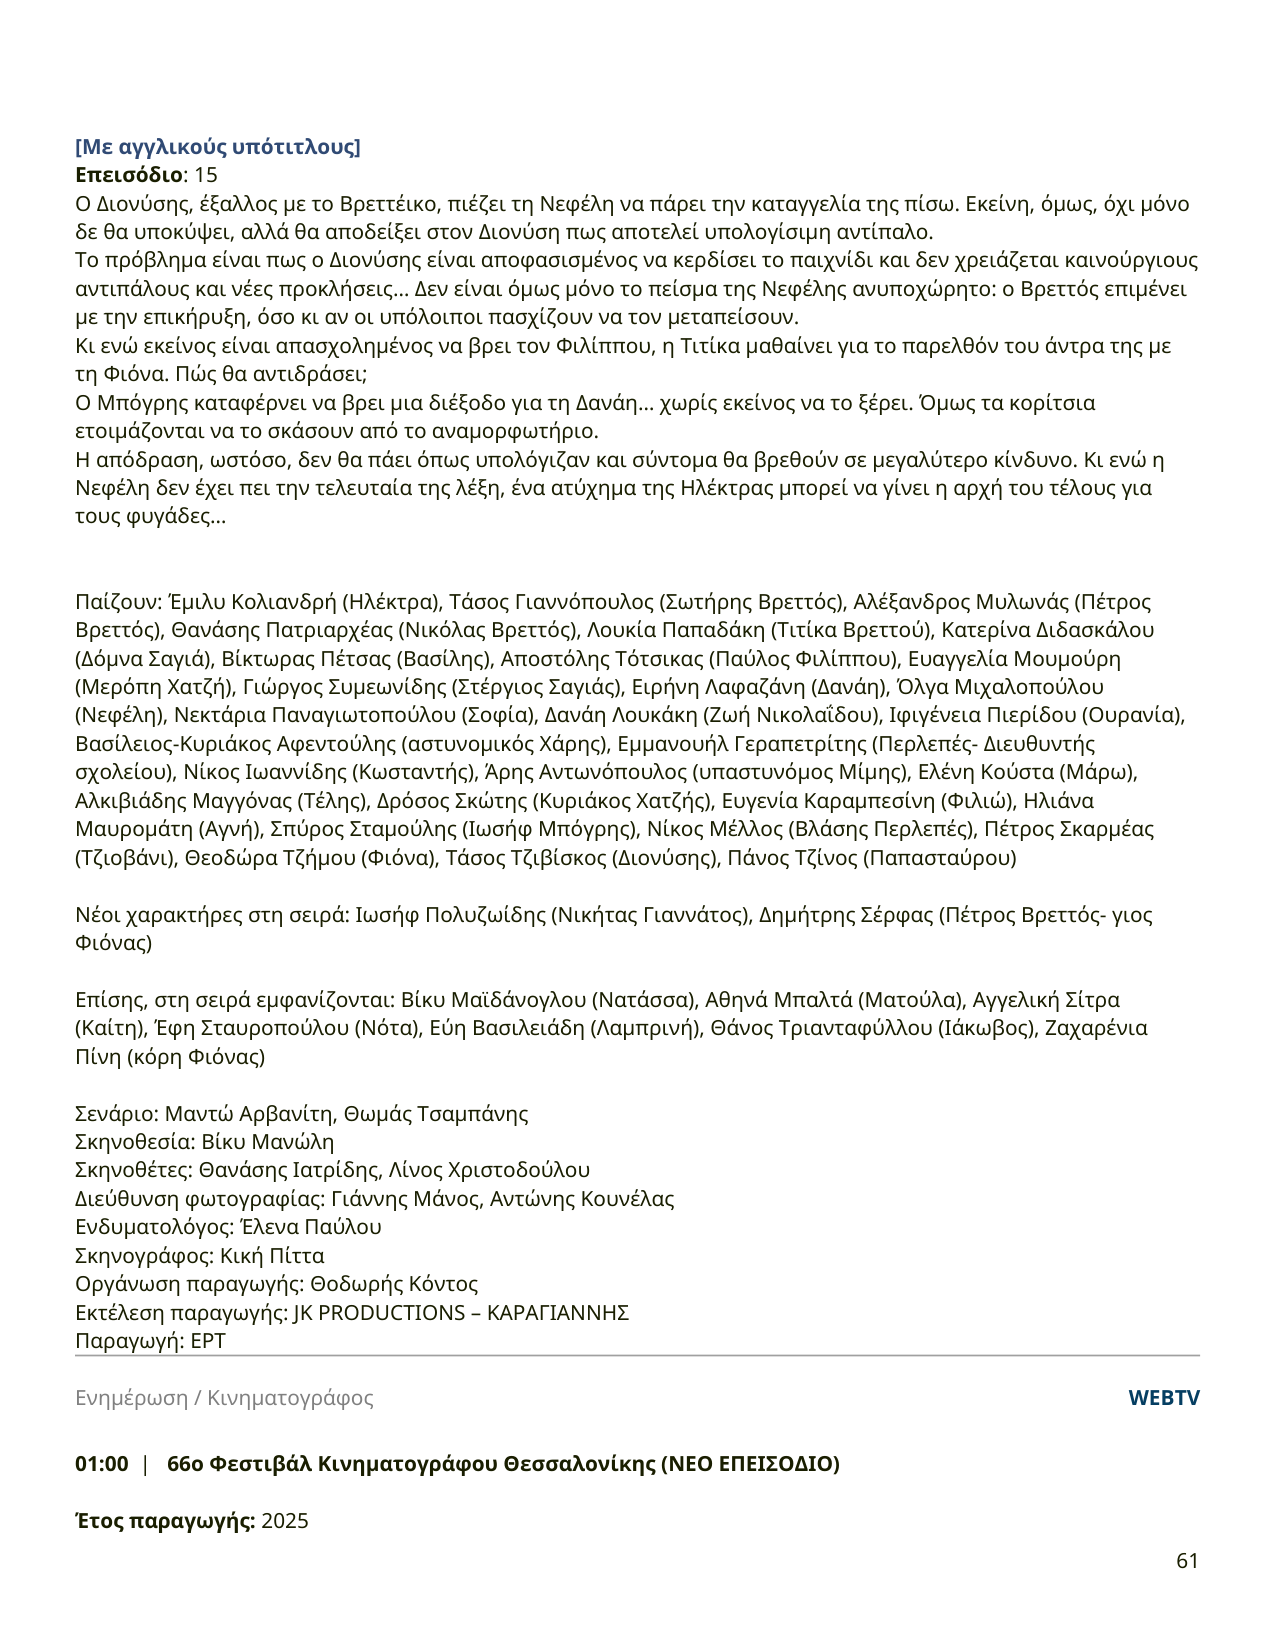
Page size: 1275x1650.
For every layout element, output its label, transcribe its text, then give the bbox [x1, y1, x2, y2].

text 01:00 | 66ο Φεστιβάλ Κινηματογράφου Θεσσαλονίκης (ΝΕΟ ΕΠΕΙΣΟΔΙΟ) Έτος παραγωγής: 2025 [75, 1412, 1200, 1534]
text Παίζουν: Έμιλυ Κολιανδρή (Ηλέκτρα), Τάσος Γιαννόπουλος (Σωτήρης Βρεττός), Αλέξανδρος Μυλωνάς (Πέτρος Βρεττός), Θανάσης Πατριαρχέας (Νικόλας Βρεττός), Λουκία Παπαδάκη (Τιτίκα Βρεττού), Κατερίνα Διδασκάλου (Δόμνα Σαγιά), Βίκτωρας Πέτσας (Βασίλης), Αποστόλης Τότσικας (Παύλος Φιλίππου), Ευαγγελία Μουμούρη (Μερόπη Χατζή), Γιώργος Συμεωνίδης (Στέργιος Σαγιάς), Ειρήνη Λαφαζάνη (Δανάη), Όλγα Μιχαλοπούλου (Νεφέλη), Νεκτάρια Παναγιωτοπούλου (Σοφία), Δανάη Λουκάκη (Ζωή Νικολαΐδου), Ιφιγένεια Πιερίδου (Ουρανία), Βασίλειος-Κυριάκος Αφεντούλης (αστυνομικός Χάρης), Εμμανουήλ Γεραπετρίτης (Περλεπές- Διευθυντής σχολείου), Νίκος Ιωαννίδης (Κωσταντής), Άρης Αντωνόπουλος (υπαστυνόμος Μίμης), Ελένη Κούστα (Μάρω), Αλκιβιάδης Μαγγόνας (Τέλης), Δρόσος Σκώτης (Κυριάκος Χατζής), Ευγενία Καραμπεσίνη (Φιλιώ), Ηλιάνα Μαυρομάτη (Αγνή), Σπύρος Σταμούλης (Ιωσήφ Μπόγρης), Νίκος Μέλλος (Βλάσης Περλεπές), Πέτρος Σκαρμέας (Τζιοβάνι), Θεοδώρα Τζήμου (Φιόνα), Τάσος Τζιβίσκος (Διονύσης), Πάνος Τζίνος (Παπασταύρου) Νέοι χαρακτήρες στη σειρά: Ιωσήφ Πολυζωίδης (Νικήτας Γιαννάτος), Δημήτρης Σέρφας (Πέτρος Βρεττός- γιος Φιόνας) Επίσης, στη σειρά εμφανίζονται: Βίκυ Μαϊδάνογλου (Νατάσσα), Αθηνά Μπαλτά (Ματούλα), Αγγελική Σίτρα (Καίτη), Έφη Σταυροπούλου (Νότα), Εύη Βασιλειάδη (Λαμπρινή), Θάνος Τριανταφύλλου (Ιάκωβος), Ζαχαρένια Πίνη (κόρη Φιόνας) Σενάριο: Μαντώ Αρβανίτη, Θωμάς Τσαμπάνης Σκηνοθεσία: Βίκυ Μανώλη Σκηνοθέτες: Θανάσης Ιατρίδης, Λίνος Χριστοδούλου Διεύθυνση φωτογραφίας: Γιάννης Μάνος, Αντώνης Κουνέλας Ενδυματολόγος: Έλενα Παύλου Σκηνογράφος: Κική Πίττα Οργάνωση παραγωγής: Θοδωρής Κόντος Εκτέλεση παραγωγής: JK PRODUCTIONS – ΚΑΡΑΓΙΑΝΝΗΣ Παραγωγή: ΕΡΤ [75, 530, 1200, 1354]
table_header WEBTV [638, 1384, 1200, 1412]
table_header Ενημέρωση / Κινηματογράφος [75, 1384, 637, 1412]
text [Με αγγλικούς υπότιτλους] Eπεισόδιο: 15 [75, 75, 1200, 189]
text Ο Διονύσης, έξαλλος με το Βρεττέικο, πιέζει τη Νεφέλη να πάρει την καταγγελία της πίσω. Εκείνη, όμως, όχι μόνο δε θα υποκύψει, αλλά θα αποδείξει στον Διονύση πως αποτελεί υπολογίσιμη αντίπαλο. Το πρόβλημα είναι πως ο Διονύσης είναι αποφασισμένος να κερδίσει το παιχνίδι και δεν χρειάζεται καινούργιους αντιπάλους και νέες προκλήσεις… Δεν είναι όμως μόνο το πείσμα της Νεφέλης ανυποχώρητο: ο Βρεττός επιμένει με την επικήρυξη, όσο κι αν οι υπόλοιποι πασχίζουν να τον μεταπείσουν. Κι ενώ εκείνος είναι απασχολημένος να βρει τον Φιλίππου, η Τιτίκα μαθαίνει για το παρελθόν του άντρα της με τη Φιόνα. Πώς θα αντιδράσει; Ο Μπόγρης καταφέρνει να βρει μια διέξοδο για τη Δανάη… χωρίς εκείνος να το ξέρει. Όμως τα κορίτσια ετοιμάζονται να το σκάσουν από το αναμορφωτήριο. Η απόδραση, ωστόσο, δεν θα πάει όπως υπολόγιζαν και σύντομα θα βρεθούν σε μεγαλύτερο κίνδυνο. Κι ενώ η Νεφέλη δεν έχει πει την τελευταία της λέξη, ένα ατύχημα της Ηλέκτρας μπορεί να γίνει η αρχή του τέλους για τους φυγάδες… [75, 189, 1200, 530]
